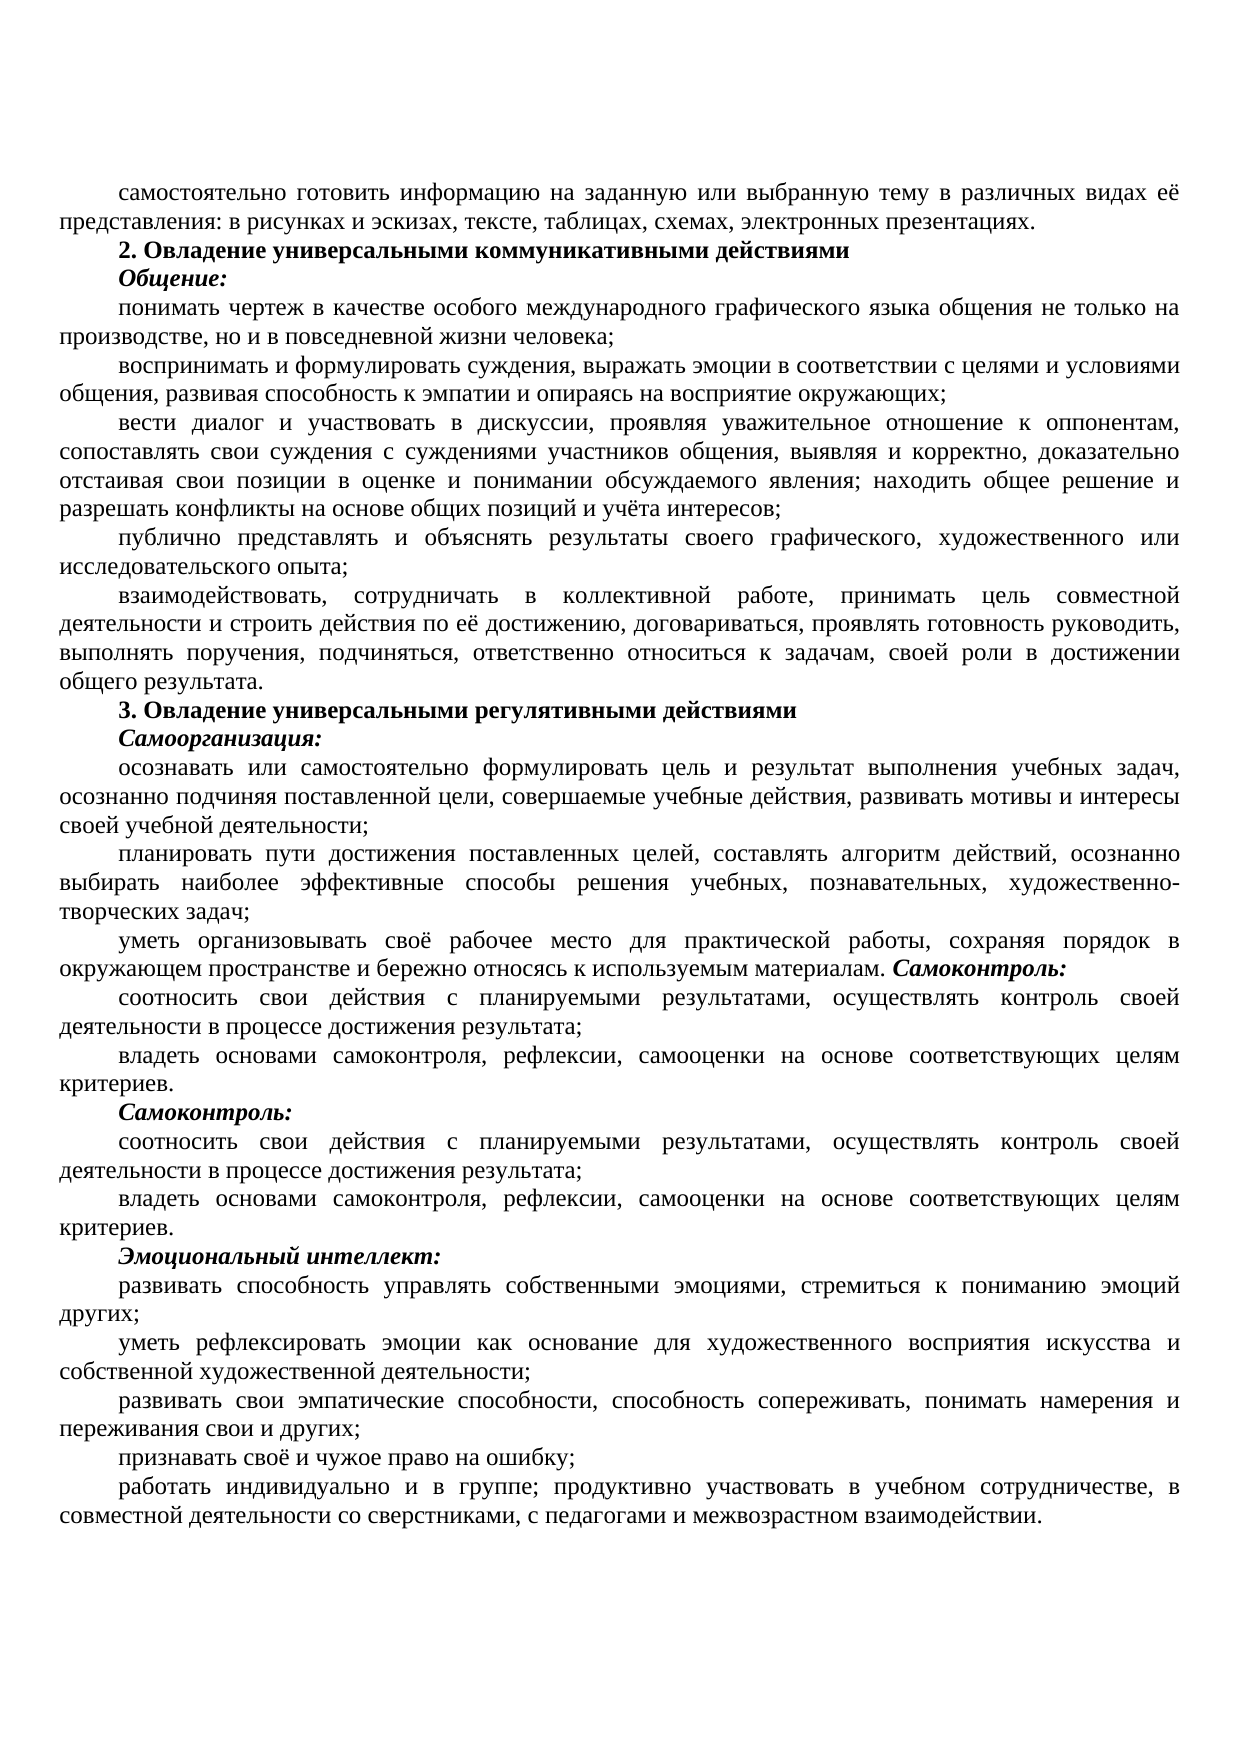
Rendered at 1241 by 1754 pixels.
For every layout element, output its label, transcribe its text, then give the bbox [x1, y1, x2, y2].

text Самоконтроль: [59, 1097, 1181, 1126]
text вести диалог и участвовать в дискуссии, проявляя уважительное отношение к оппонентам, сопоставлять свои суждения с суждениями участников общения, выявляя и корректно, доказательно отстаивая свои позиции в оценке и понимании обсуждаемого явления; находить общее решение и разрешать конфликты на основе общих позиций и учёта интересов; [59, 407, 1181, 522]
text взаимодействовать, сотрудничать в коллективной работе, принимать цель совместной деятельности и строить действия по её достижению, договариваться, проявлять готовность руководить, выполнять поручения, подчиняться, ответственно относиться к задачам, своей роли в достижении общего результата. [59, 580, 1181, 695]
text соотносить свои действия с планируемыми результатами, осуществлять контроль своей деятельности в процессе достижения результата; [59, 982, 1181, 1040]
text воспринимать и формулировать суждения, выражать эмоции в соответствии с целями и условиями общения, развивая способность к эмпатии и опираясь на восприятие окружающих; [59, 350, 1181, 407]
text самостоятельно готовить информацию на заданную или выбранную тему в различных видах её представления: в рисунках и эскизах, тексте, таблицах, схемах, электронных презентациях. [59, 177, 1181, 235]
text планировать пути достижения поставленных целей, составлять алгоритм действий, осознанно выбирать наиболее эффективные способы решения учебных, познавательных, художественно-творческих задач; [59, 838, 1181, 925]
text соотносить свои действия с планируемыми результатами, осуществлять контроль своей деятельности в процессе достижения результата; [59, 1126, 1181, 1183]
text Самоорганизация: [59, 723, 1181, 752]
text уметь рефлексировать эмоции как основание для художественного восприятия искусства и собственной художественной деятельности; [59, 1327, 1181, 1385]
text Эмоциональный интеллект: [59, 1241, 1181, 1270]
text понимать чертеж в качестве особого международного графического языка общения не только на производстве, но и в повседневной жизни человека; [59, 292, 1181, 350]
text публично представлять и объяснять результаты своего графического, художественного или исследовательского опыта; [59, 522, 1181, 580]
text работать индивидуально и в группе; продуктивно участвовать в учебном сотрудничестве, в совместной деятельности со сверстниками, с педагогами и межвозрастном взаимодействии. [59, 1471, 1181, 1528]
text развивать способность управлять собственными эмоциями, стремиться к пониманию эмоций других; [59, 1270, 1181, 1327]
text 2. Овладение универсальными коммуникативными действиями [59, 235, 1181, 263]
text 3. Овладение универсальными регулятивными действиями [59, 695, 1181, 723]
text владеть основами самоконтроля, рефлексии, самооценки на основе соответствующих целям критериев. [59, 1183, 1181, 1241]
text развивать свои эмпатические способности, способность сопереживать, понимать намерения и переживания свои и других; [59, 1385, 1181, 1442]
text Общение: [59, 263, 1181, 292]
text осознавать или самостоятельно формулировать цель и результат выполнения учебных задач, осознанно подчиняя поставленной цели, совершаемые учебные действия, развивать мотивы и интересы своей учебной деятельности; [59, 752, 1181, 838]
text уметь организовывать своё рабочее место для практической работы, сохраняя порядок в окружающем пространстве и бережно относясь к используемым материалам. Самоконтроль: [59, 925, 1181, 982]
text владеть основами самоконтроля, рефлексии, самооценки на основе соответствующих целям критериев. [59, 1040, 1181, 1097]
text признавать своё и чужое право на ошибку; [59, 1442, 1181, 1471]
